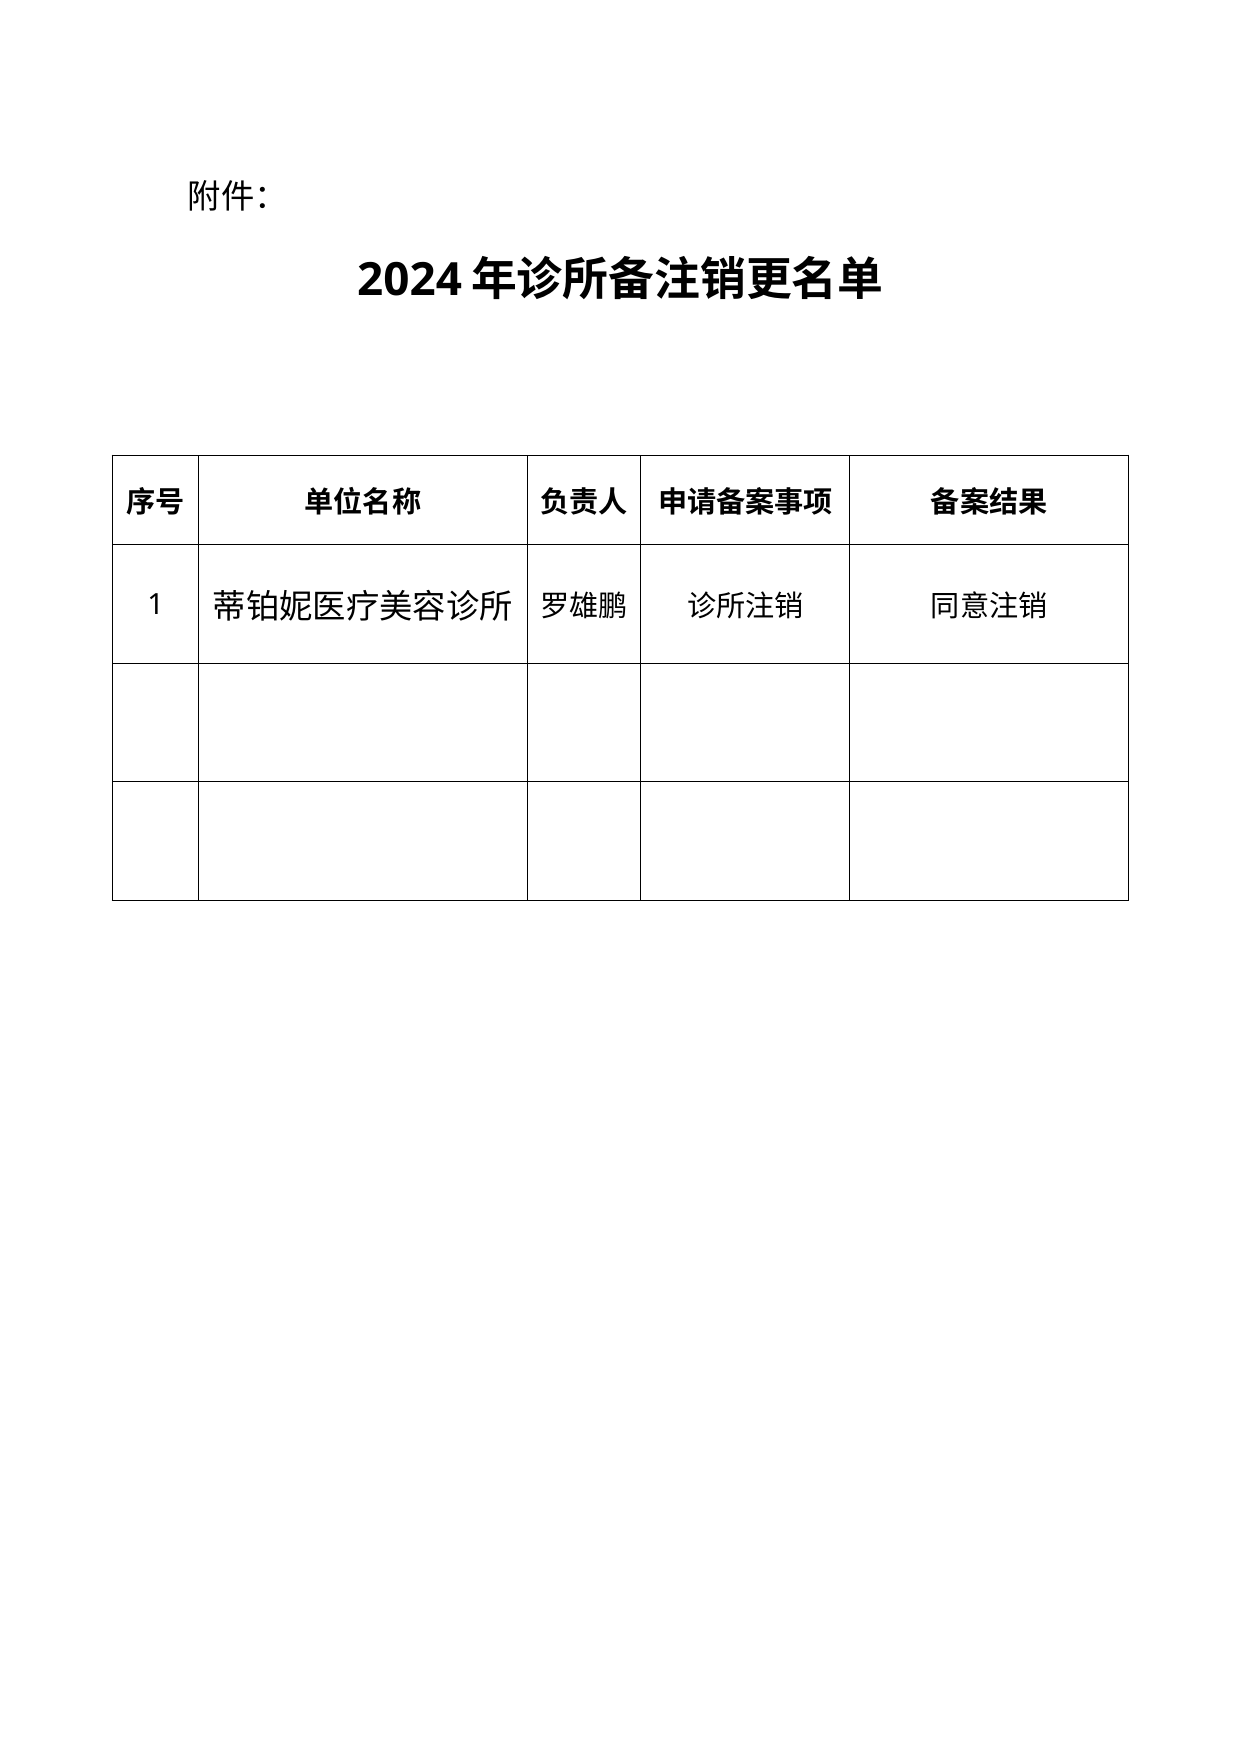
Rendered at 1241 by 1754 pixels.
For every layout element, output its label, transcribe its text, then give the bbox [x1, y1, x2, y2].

table_cell 罗雄鹏 [528, 545, 640, 662]
table_header 负责人 [528, 456, 640, 544]
table_cell [528, 664, 640, 781]
table_cell [113, 782, 198, 900]
table_cell 同意注销 [850, 545, 1128, 662]
text 2024年诊所备注销更名单 [187, 227, 1053, 324]
table_cell [850, 664, 1128, 781]
table_cell 蒂铂妮医疗美容诊所 [199, 545, 527, 662]
table_cell [528, 782, 640, 900]
table_cell [199, 664, 527, 781]
table_header 单位名称 [199, 456, 527, 544]
table_cell [641, 782, 849, 900]
table_cell [113, 664, 198, 781]
table_cell 诊所注销 [641, 545, 849, 662]
table_header 申请备案事项 [641, 456, 849, 544]
table_cell [199, 782, 527, 900]
table_cell [850, 782, 1128, 900]
table_cell [641, 664, 849, 781]
table_cell 1 [113, 545, 198, 662]
table_header 序号 [113, 456, 198, 544]
text 附件： [187, 162, 1053, 227]
table_header 备案结果 [850, 456, 1128, 544]
